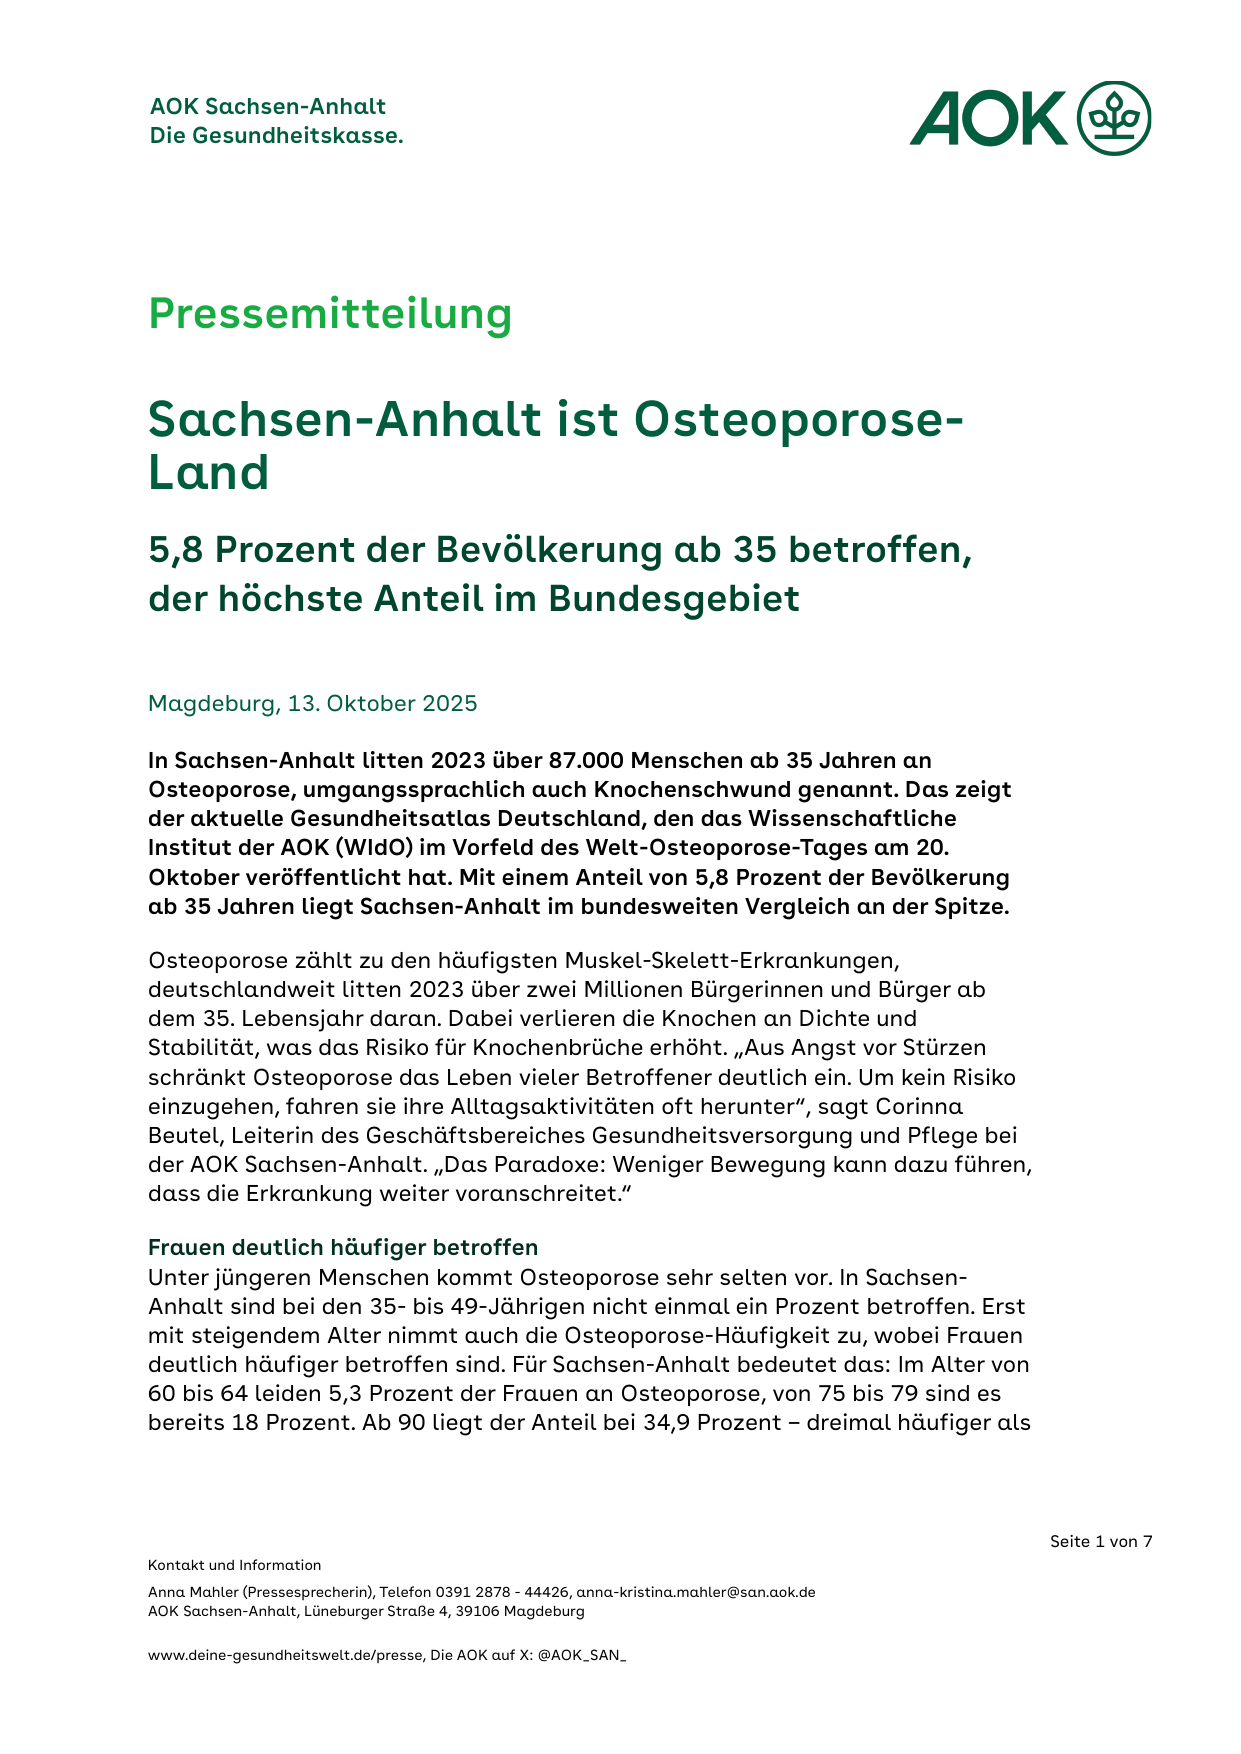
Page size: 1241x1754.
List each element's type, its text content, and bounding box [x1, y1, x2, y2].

picture [909, 81, 1152, 156]
subtitle 5,8 Prozent der Bevölkerung ab 35 betroffen, der höchste Anteil im Bundesgebiet [148, 526, 1033, 621]
subtitle Sachsen-Anhalt ist Osteoporose-Land [148, 393, 1033, 501]
text Magdeburg, 13. Oktober 2025 [148, 690, 1033, 717]
subtitle Frauen deutlich häufiger betroffen [148, 1232, 1033, 1262]
text Osteoporose zählt zu den häufigsten Muskel-Skelett-Erkrankungen, deutschlandweit litten 2023 über zwei Millionen Bürgerinnen und Bürger ab dem 35. Lebensjahr daran. Dabei verlieren die Knochen an Dichte und Stabilität, was das Risiko für Knochenbrüche erhöht. „Aus Angst vor Stürzen schränkt Osteoporose das Leben vieler Betroffener deutlich ein. Um kein Risiko einzugehen, fahren sie ihre Alltagsaktivitäten oft herunter“, sagt Corinna Beutel, Leiterin des Geschäftsbereiches Gesundheitsversorgung und Pflege bei der AOK Sachsen-Anhalt. „Das Paradoxe: Weniger Bewegung kann dazu führen, dass die Erkrankung weiter voranschreitet.“ [148, 945, 1033, 1207]
text Pressemitteilung [148, 295, 1033, 337]
text In Sachsen-Anhalt litten 2023 über 87.000 Menschen ab 35 Jahren an Osteoporose, umgangssprachlich auch Knochenschwund genannt. Das zeigt der aktuelle Gesundheitsatlas Deutschland, den das Wissenschaftliche Institut der AOK (WIdO) im Vorfeld des Welt-Osteoporose-Tages am 20. Oktober veröffentlicht hat. Mit einem Anteil von 5,8 Prozent der Bevölkerung ab 35 Jahren liegt Sachsen-Anhalt im bundesweiten Vergleich an der Spitze. [148, 745, 1033, 920]
